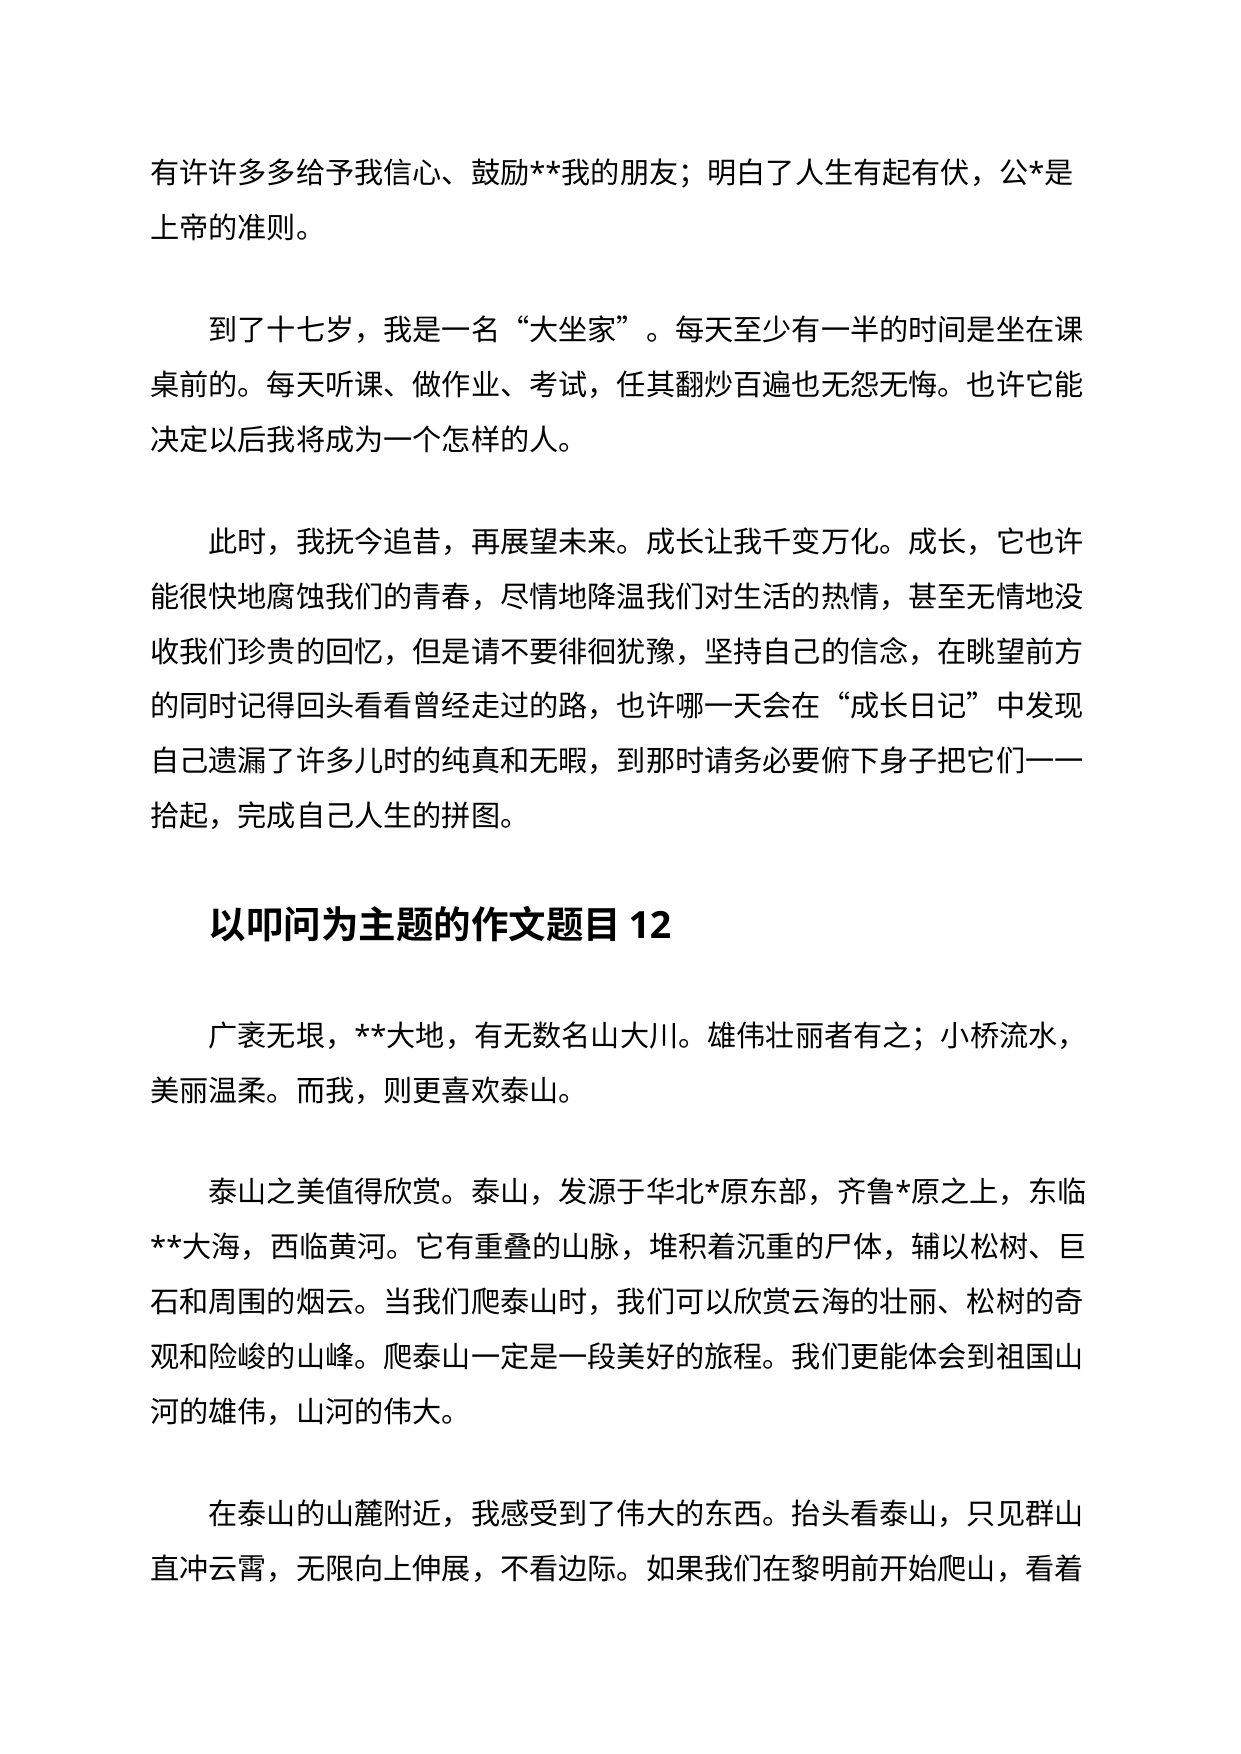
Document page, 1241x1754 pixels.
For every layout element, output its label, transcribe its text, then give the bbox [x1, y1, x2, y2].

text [150, 1491, 1090, 1588]
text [150, 150, 1090, 247]
text 此时，我抚今追昔，再展望未来。成长让我千变万化。成长，它也许能很快地腐蚀我们的青春，尽情地降温我们对生活的热情，甚至无情地没收我们珍贵的回忆，但是请不要徘徊犹豫，坚持自己的信念，在眺望前方的同时记得回头看看曾经走过的路，也许哪一天会在“成长日记”中发现自己遗漏了许多儿时的纯真和无暇，到那时请务必要俯下身子把它们一一拾起，完成自己人生的拼图。 [150, 518, 1090, 835]
text 泰山之美值得欣赏。泰山，发源于华北*原东部，齐鲁*原之上，东临**大海，西临黄河。它有重叠的山脉，堆积着沉重的尸体，辅以松树、巨石和周围的烟云。当我们爬泰山时，我们可以欣赏云海的壮丽、松树的奇观和险峻的山峰。爬泰山一定是一段美好的旅程。我们更能体会到祖国山河的雄伟，山河的伟大。 [150, 1169, 1090, 1431]
text 以叩问为主题的作文题目12 [150, 894, 1090, 949]
text 到了十七岁，我是一名“大坐家”。每天至少有一半的时间是坐在课桌前的。每天听课、做作业、考试，任其翻炒百遍也无怨无悔。也许它能决定以后我将成为一个怎样的人。 [150, 307, 1090, 459]
text 广袤无垠，**大地，有无数名山大川。雄伟壮丽者有之；小桥流水，美丽温柔。而我，则更喜欢泰山。 [150, 1012, 1090, 1109]
